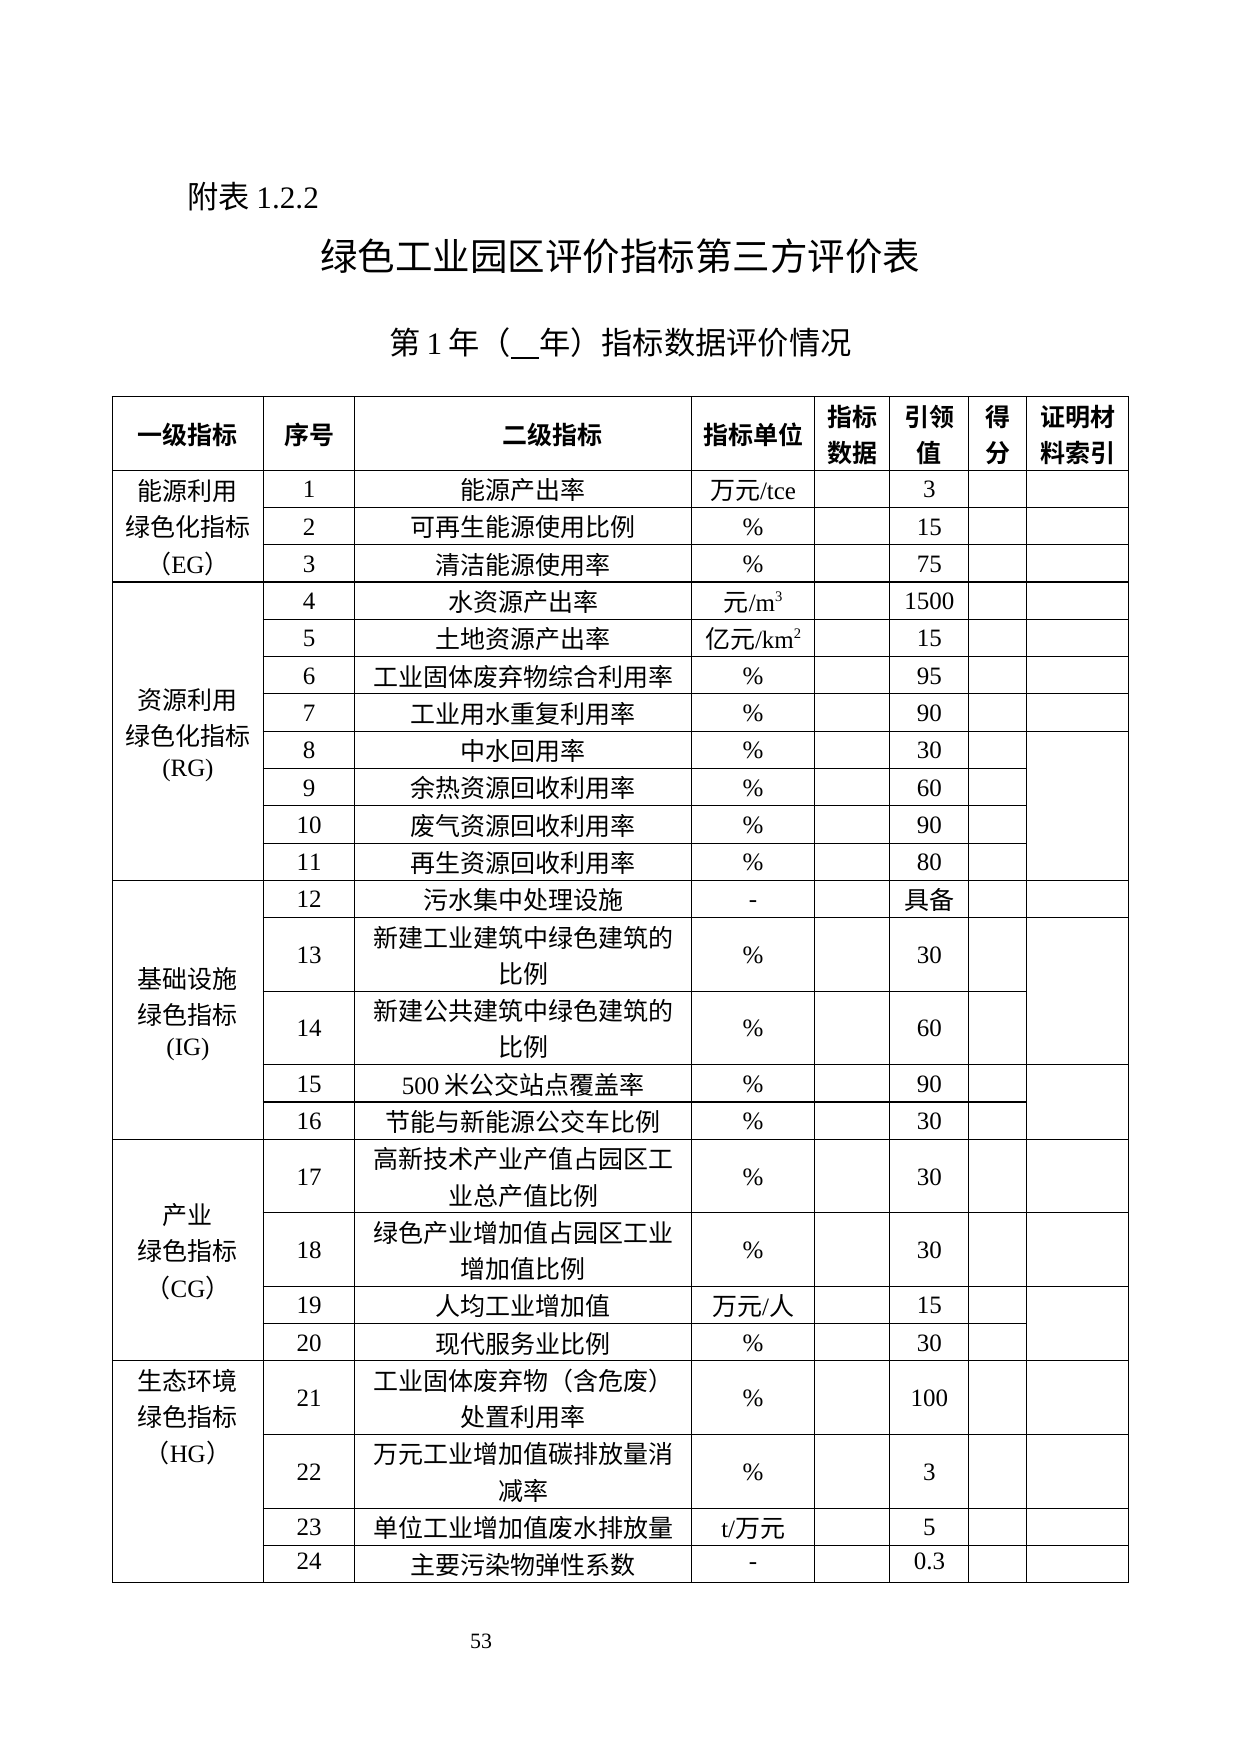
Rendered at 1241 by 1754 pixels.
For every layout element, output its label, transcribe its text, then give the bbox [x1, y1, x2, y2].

table_cell 主要污染物弹性系数 [355, 1546, 691, 1582]
table_cell 11 [264, 844, 354, 880]
table_cell 现代服务业比例 [355, 1324, 691, 1360]
table_cell 水资源产出率 [355, 583, 691, 619]
text 绿色工业园区评价指标第三方评价表 [187, 227, 1053, 281]
table_cell [815, 732, 889, 768]
table_cell 1 [264, 471, 354, 507]
table_cell [969, 1546, 1026, 1582]
table_cell % [692, 992, 814, 1064]
table_cell [969, 620, 1026, 656]
table_cell % [692, 1140, 814, 1212]
table_cell 元/m3 [692, 583, 814, 619]
table_cell % [692, 769, 814, 805]
table_cell [1027, 1213, 1128, 1286]
table_cell % [692, 694, 814, 731]
table_cell 3 [264, 545, 354, 581]
table_cell 30 [890, 1324, 968, 1360]
table_cell 生态环境 绿色指标 （HG） [113, 1361, 263, 1582]
table_cell [969, 1509, 1026, 1545]
table_cell 60 [890, 992, 968, 1064]
table_cell [1027, 1546, 1128, 1582]
table_cell 18 [264, 1213, 354, 1286]
table_cell 人均工业增加值 [355, 1287, 691, 1323]
table_cell 75 [890, 545, 968, 581]
table_cell [1027, 545, 1128, 581]
table_cell [1027, 1287, 1128, 1360]
table_cell 90 [890, 806, 968, 842]
table_cell 新建公共建筑中绿色建筑的比例 [355, 992, 691, 1064]
table_cell 单位工业增加值废水排放量 [355, 1509, 691, 1545]
table_cell 12 [264, 881, 354, 917]
table_cell [815, 1435, 889, 1507]
table_cell [815, 806, 889, 842]
table_cell % [692, 1213, 814, 1286]
table_cell [969, 1435, 1026, 1507]
table_cell 30 [890, 732, 968, 768]
table_cell [1027, 918, 1128, 1064]
table_cell 污水集中处理设施 [355, 881, 691, 917]
table_cell [969, 769, 1026, 805]
table_cell [1027, 657, 1128, 693]
text 附表1.2.2 [187, 162, 1053, 227]
table_cell [1027, 1361, 1128, 1434]
table_cell 15 [890, 508, 968, 544]
table_cell 500米公交站点覆盖率 [355, 1065, 691, 1101]
table_cell 10 [264, 806, 354, 842]
table_cell [969, 806, 1026, 842]
table_cell 80 [890, 844, 968, 880]
table_cell 90 [890, 1065, 968, 1101]
table_cell 万元工业增加值碳排放量消减率 [355, 1435, 691, 1507]
table_cell 2 [264, 508, 354, 544]
table_cell 亿元/km2 [692, 620, 814, 656]
table_cell [969, 583, 1026, 619]
table_cell 19 [264, 1287, 354, 1323]
table_cell [969, 844, 1026, 880]
table_cell 再生资源回收利用率 [355, 844, 691, 880]
table_cell 30 [890, 1213, 968, 1286]
table_cell [1027, 1065, 1128, 1139]
table_cell 14 [264, 992, 354, 1064]
table_cell 土地资源产出率 [355, 620, 691, 656]
table_cell [815, 769, 889, 805]
table_cell [815, 844, 889, 880]
table_cell % [692, 732, 814, 768]
table_cell % [692, 508, 814, 544]
table_cell [815, 1361, 889, 1434]
table_cell [815, 1065, 889, 1101]
table_cell 0.3 [890, 1546, 968, 1582]
table_cell 20 [264, 1324, 354, 1360]
table_cell 余热资源回收利用率 [355, 769, 691, 805]
table_cell 60 [890, 769, 968, 805]
table_cell 95 [890, 657, 968, 693]
table_cell [969, 1361, 1026, 1434]
table_cell [815, 657, 889, 693]
table_cell [815, 918, 889, 991]
table_cell 1500 [890, 583, 968, 619]
table_cell 新建工业建筑中绿色建筑的比例 [355, 918, 691, 991]
table_cell [1027, 508, 1128, 544]
table_cell [1027, 1140, 1128, 1212]
table_cell 13 [264, 918, 354, 991]
table_cell [815, 1287, 889, 1323]
table_cell [969, 1287, 1026, 1323]
table_cell % [692, 657, 814, 693]
table_cell % [692, 1435, 814, 1507]
table_cell 100 [890, 1361, 968, 1434]
table_cell 能源产出率 [355, 471, 691, 507]
table_cell [969, 657, 1026, 693]
table_header 指标单位 [692, 397, 814, 469]
table_cell 资源利用 绿色化指标 (RG) [113, 583, 263, 880]
table_cell [815, 471, 889, 507]
table_cell % [692, 844, 814, 880]
table_header 序号 [264, 397, 354, 469]
table_cell 30 [890, 1140, 968, 1212]
table_cell [969, 471, 1026, 507]
table_cell [815, 1140, 889, 1212]
table_cell 16 [264, 1103, 354, 1139]
table_cell [1027, 1509, 1128, 1545]
table_cell [969, 694, 1026, 731]
table_cell [1027, 620, 1128, 656]
table_cell [815, 620, 889, 656]
table_cell 产业 绿色指标 （CG） [113, 1140, 263, 1360]
table_cell [969, 1213, 1026, 1286]
table_cell [1027, 583, 1128, 619]
table_cell [969, 732, 1026, 768]
table_cell 6 [264, 657, 354, 693]
table_cell [1027, 1435, 1128, 1507]
table_cell 7 [264, 694, 354, 731]
table_cell [969, 881, 1026, 917]
table_cell [815, 1213, 889, 1286]
table_cell 15 [264, 1065, 354, 1101]
table_cell 万元/人 [692, 1287, 814, 1323]
table_cell [815, 508, 889, 544]
table_cell [815, 992, 889, 1064]
table_cell 9 [264, 769, 354, 805]
table_cell 能源利用 绿色化指标 （EG） [113, 471, 263, 581]
table_cell % [692, 1103, 814, 1139]
table_cell % [692, 1065, 814, 1101]
table_cell 3 [890, 1435, 968, 1507]
table_cell 废气资源回收利用率 [355, 806, 691, 842]
table_cell [815, 1324, 889, 1360]
table_cell % [692, 545, 814, 581]
table_cell 工业固体废弃物综合利用率 [355, 657, 691, 693]
table_cell 清洁能源使用率 [355, 545, 691, 581]
table_cell 17 [264, 1140, 354, 1212]
table_cell 24 [264, 1546, 354, 1582]
table_cell [815, 1546, 889, 1582]
table_cell [1027, 471, 1128, 507]
table_cell 23 [264, 1509, 354, 1545]
table_cell [969, 1065, 1026, 1101]
table_cell 15 [890, 620, 968, 656]
table_cell 工业用水重复利用率 [355, 694, 691, 731]
table_cell 8 [264, 732, 354, 768]
table_cell [969, 1140, 1026, 1212]
table_cell [969, 918, 1026, 991]
table_cell % [692, 806, 814, 842]
table_cell % [692, 918, 814, 991]
table_cell [1027, 881, 1128, 917]
table_cell [815, 1103, 889, 1139]
table_header 一级指标 [113, 397, 263, 469]
table_cell 工业固体废弃物（含危废）处置利用率 [355, 1361, 691, 1434]
table_cell [1027, 732, 1128, 880]
table_cell 30 [890, 918, 968, 991]
table_cell [1027, 694, 1128, 731]
table_cell 4 [264, 583, 354, 619]
text 第1年（ 年）指标数据评价情况 [187, 308, 1053, 373]
table_cell 15 [890, 1287, 968, 1323]
table_cell 5 [890, 1509, 968, 1545]
table_cell - [692, 1546, 814, 1582]
table_cell 90 [890, 694, 968, 731]
table_header 指标数据 [815, 397, 889, 469]
table_cell 基础设施 绿色指标 (IG) [113, 881, 263, 1139]
table_cell 万元/tce [692, 471, 814, 507]
table_cell [815, 881, 889, 917]
table_cell 中水回用率 [355, 732, 691, 768]
table_header 二级指标 [355, 397, 691, 469]
table_cell [969, 992, 1026, 1064]
table_cell [969, 1324, 1026, 1360]
table_cell 可再生能源使用比例 [355, 508, 691, 544]
table_cell 高新技术产业产值占园区工业总产值比例 [355, 1140, 691, 1212]
table_cell [969, 1103, 1026, 1139]
table_cell [815, 545, 889, 581]
table_cell % [692, 1324, 814, 1360]
table_cell [815, 694, 889, 731]
table_cell 具备 [890, 881, 968, 917]
table_cell [969, 508, 1026, 544]
table_header 引领值 [890, 397, 968, 469]
table_cell [815, 583, 889, 619]
table_cell [815, 1509, 889, 1545]
table_header 证明材料索引 [1027, 397, 1128, 469]
table_cell 5 [264, 620, 354, 656]
table_cell - [692, 881, 814, 917]
table_cell t/万元 [692, 1509, 814, 1545]
table_cell 3 [890, 471, 968, 507]
table_cell 节能与新能源公交车比例 [355, 1103, 691, 1139]
table_header 得分 [969, 397, 1026, 469]
table_cell 21 [264, 1361, 354, 1434]
table_cell % [692, 1361, 814, 1434]
table_cell 22 [264, 1435, 354, 1507]
table_cell 30 [890, 1103, 968, 1139]
table_cell [969, 545, 1026, 581]
table_cell 绿色产业增加值占园区工业增加值比例 [355, 1213, 691, 1286]
